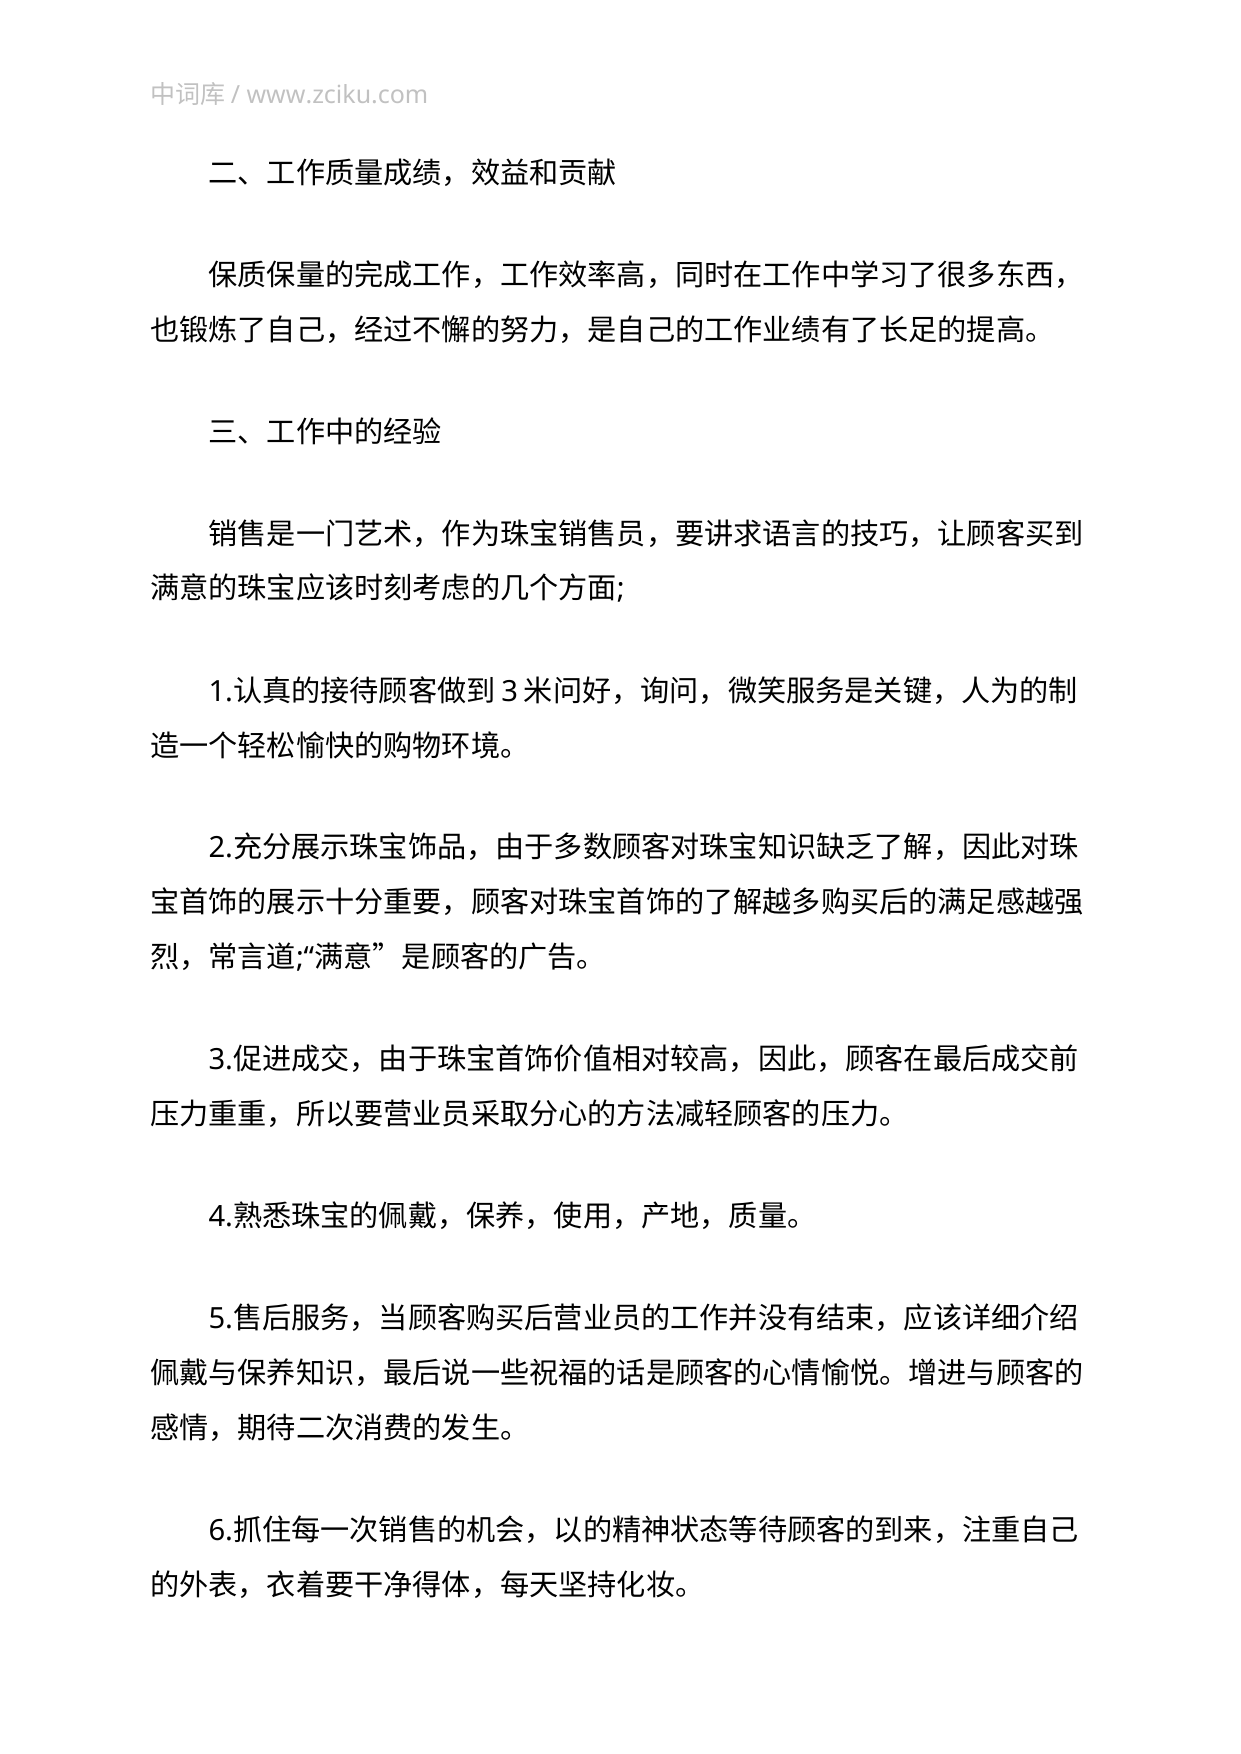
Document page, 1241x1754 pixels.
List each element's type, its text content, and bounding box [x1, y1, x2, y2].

text 三、工作中的经验 [150, 408, 1090, 451]
text 4.熟悉珠宝的佩戴，保养，使用，产地，质量。 [150, 1192, 1090, 1235]
text 1.认真的接待顾客做到3米问好，询问，微笑服务是关键，人为的制造一个轻松愉快的购物环境。 [150, 667, 1090, 764]
text 保质保量的完成工作，工作效率高，同时在工作中学习了很多东西，也锻炼了自己，经过不懈的努力，是自己的工作业绩有了长足的提高。 [150, 252, 1090, 349]
text 2.充分展示珠宝饰品，由于多数顾客对珠宝知识缺乏了解，因此对珠宝首饰的展示十分重要，顾客对珠宝首饰的了解越多购买后的满足感越强烈，常言道;“满意”是顾客的广告。 [150, 824, 1090, 976]
text 销售是一门艺术，作为珠宝销售员，要讲求语言的技巧，让顾客买到满意的珠宝应该时刻考虑的几个方面; [150, 510, 1090, 607]
text 6.抓住每一次销售的机会，以的精神状态等待顾客的到来，注重自己的外表，衣着要干净得体，每天坚持化妆。 [150, 1506, 1090, 1603]
text 5.售后服务，当顾客购买后营业员的工作并没有结束，应该详细介绍佩戴与保养知识，最后说一些祝福的话是顾客的心情愉悦。增进与顾客的感情，期待二次消费的发生。 [150, 1294, 1090, 1447]
text 3.促进成交，由于珠宝首饰价值相对较高，因此，顾客在最后成交前压力重重，所以要营业员采取分心的方法减轻顾客的压力。 [150, 1036, 1090, 1133]
text 二、工作质量成绩，效益和贡献 [150, 150, 1090, 192]
